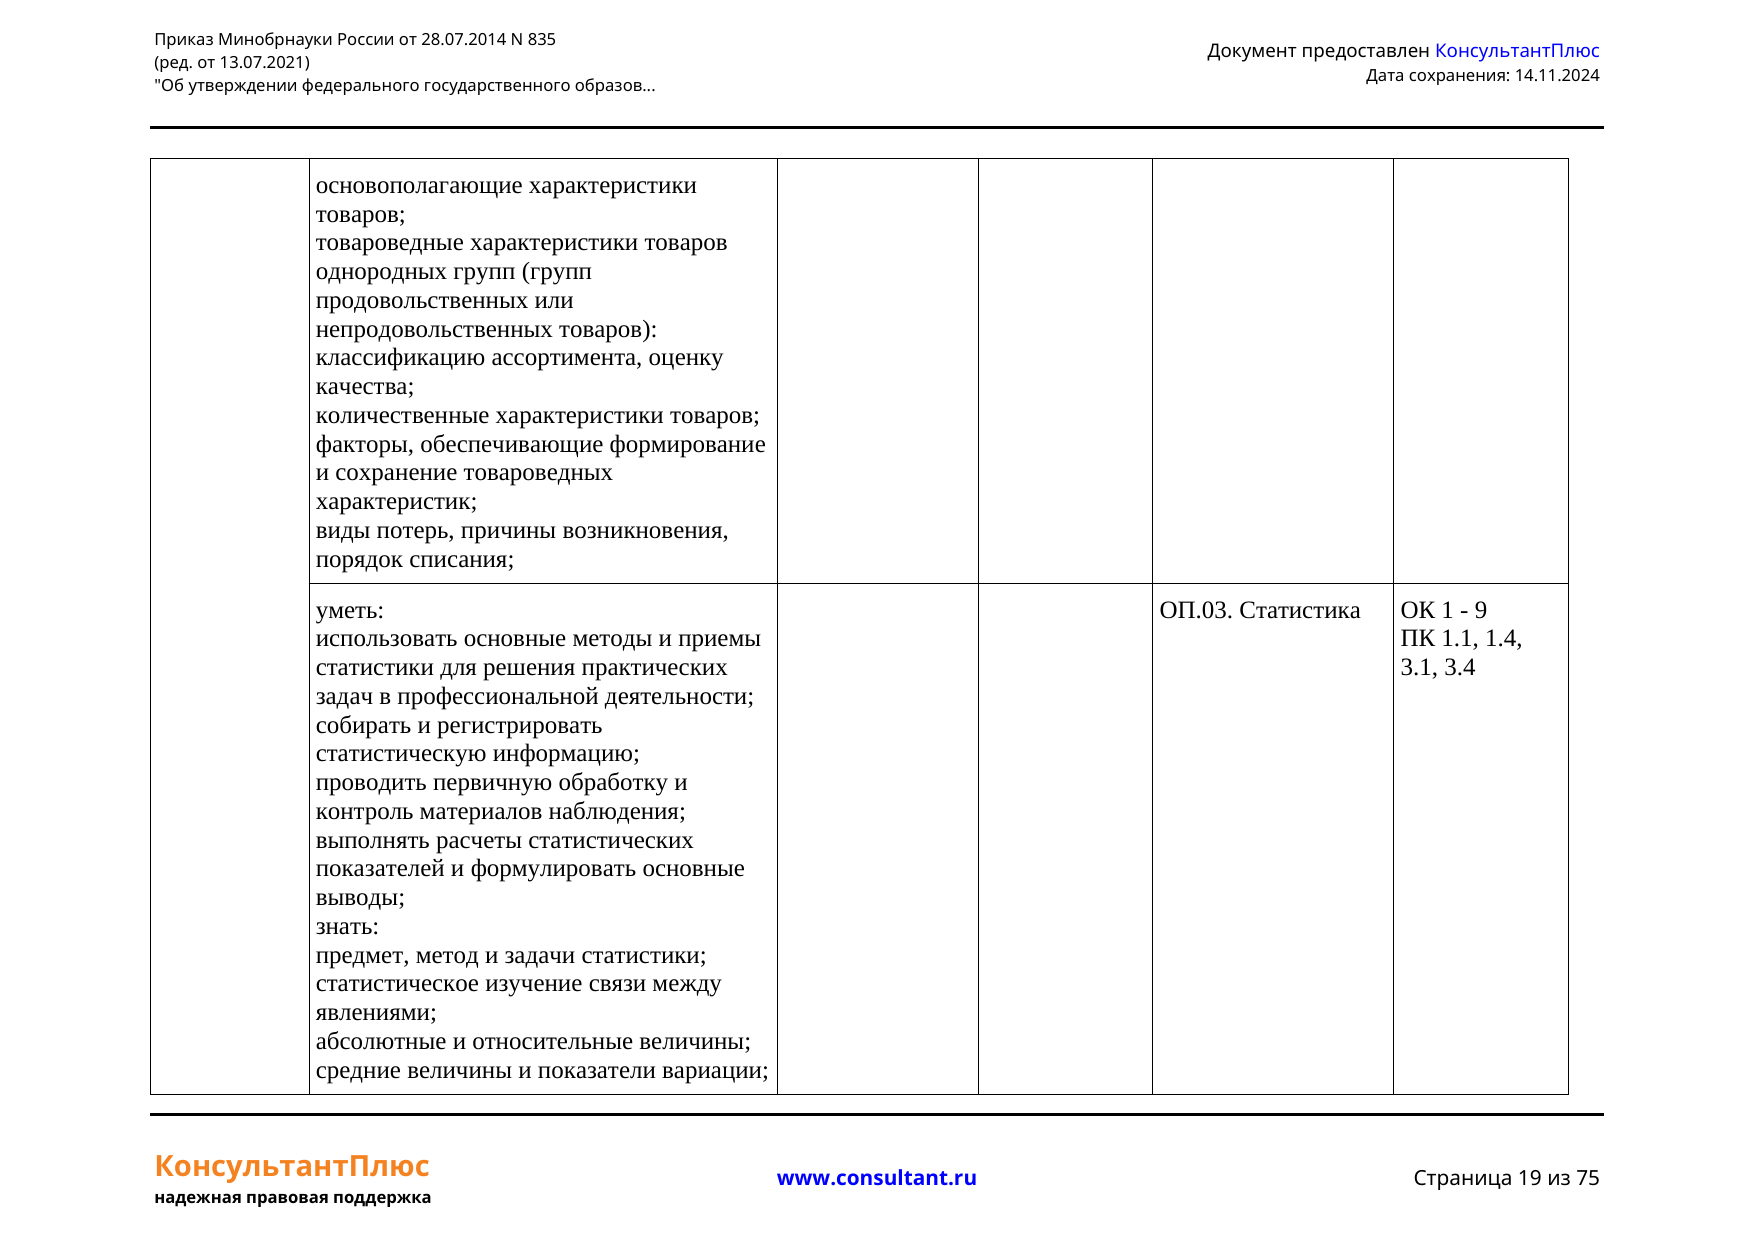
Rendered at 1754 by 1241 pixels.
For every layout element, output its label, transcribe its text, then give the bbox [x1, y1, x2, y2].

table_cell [1394, 584, 1568, 1094]
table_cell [310, 159, 777, 583]
table_cell [778, 584, 978, 1094]
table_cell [1394, 159, 1568, 583]
table_cell [979, 584, 1152, 1094]
table_cell [778, 159, 978, 583]
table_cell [1153, 159, 1393, 583]
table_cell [310, 584, 777, 1094]
table_cell ОП.03. Статистика [1153, 584, 1393, 1094]
table_cell [979, 159, 1152, 583]
